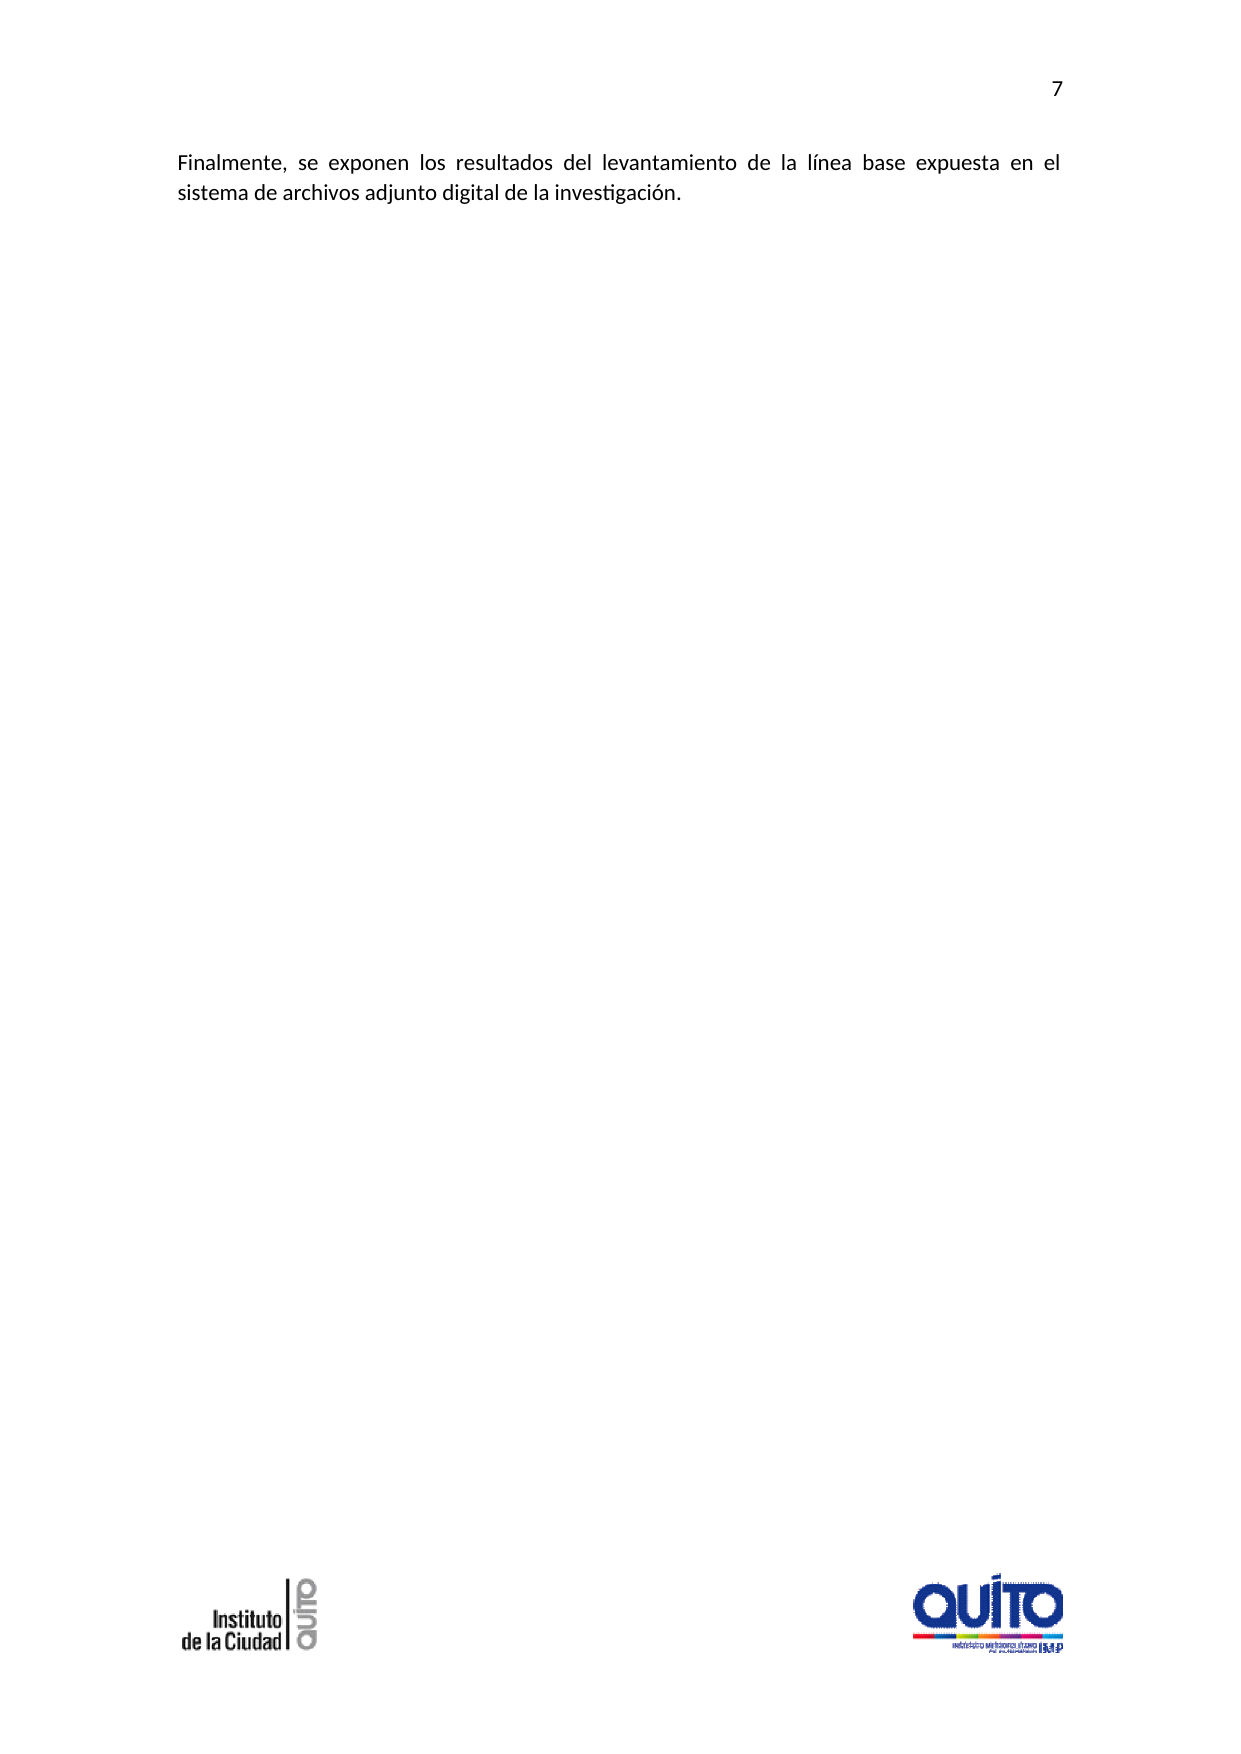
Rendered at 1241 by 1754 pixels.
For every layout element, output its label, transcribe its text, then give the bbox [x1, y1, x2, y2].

text Finalmente, se exponen los resultados del levantamiento de la línea base expuesta en el sistema de archivos adjunto digital de la investigación. [177, 148, 1063, 206]
picture [913, 1573, 1063, 1653]
picture [177, 1573, 320, 1653]
